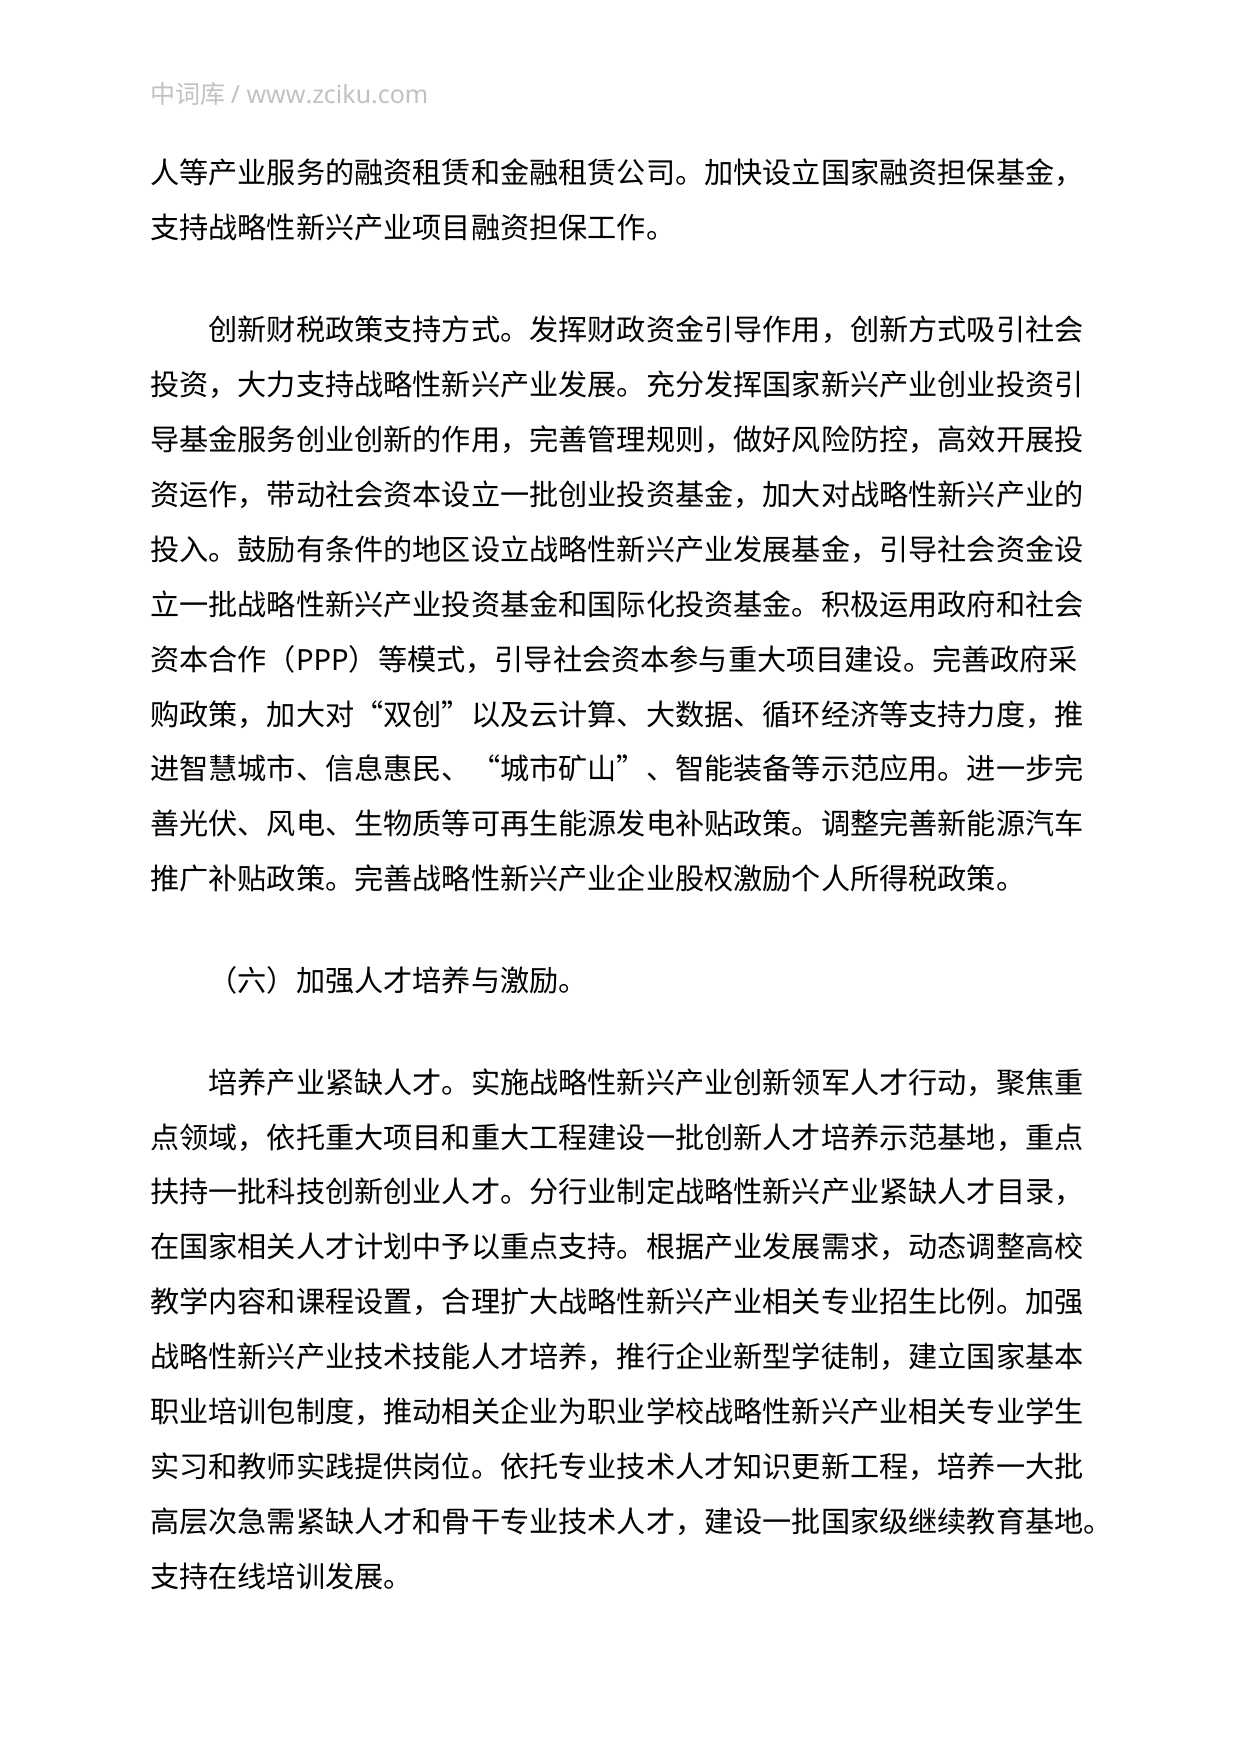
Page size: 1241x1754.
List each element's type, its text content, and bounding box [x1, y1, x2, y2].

text 培养产业紧缺人才。实施战略性新兴产业创新领军人才行动，聚焦重点领域，依托重大项目和重大工程建设一批创新人才培养示范基地，重点扶持一批科技创新创业人才。分行业制定战略性新兴产业紧缺人才目录，在国家相关人才计划中予以重点支持。根据产业发展需求，动态调整高校教学内容和课程设置，合理扩大战略性新兴产业相关专业招生比例。加强战略性新兴产业技术技能人才培养，推行企业新型学徒制，建立国家基本职业培训包制度，推动相关企业为职业学校战略性新兴产业相关专业学生实习和教师实践提供岗位。依托专业技术人才知识更新工程，培养一大批高层次急需紧缺人才和骨干专业技术人才，建设一批国家级继续教育基地。支持在线培训发展。 [150, 1059, 1090, 1596]
text 创新财税政策支持方式。发挥财政资金引导作用，创新方式吸引社会投资，大力支持战略性新兴产业发展。充分发挥国家新兴产业创业投资引导基金服务创业创新的作用，完善管理规则，做好风险防控，高效开展投资运作，带动社会资本设立一批创业投资基金，加大对战略性新兴产业的投入。鼓励有条件的地区设立战略性新兴产业发展基金，引导社会资金设立一批战略性新兴产业投资基金和国际化投资基金。积极运用政府和社会资本合作（PPP）等模式，引导社会资本参与重大项目建设。完善政府采购政策，加大对“双创”以及云计算、大数据、循环经济等支持力度，推进智慧城市、信息惠民、“城市矿山”、智能装备等示范应用。进一步完善光伏、风电、生物质等可再生能源发电补贴政策。调整完善新能源汽车推广补贴政策。完善战略性新兴产业企业股权激励个人所得税政策。 [150, 307, 1090, 898]
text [150, 150, 1090, 247]
text （六）加强人才培养与激励。 [150, 957, 1090, 1000]
